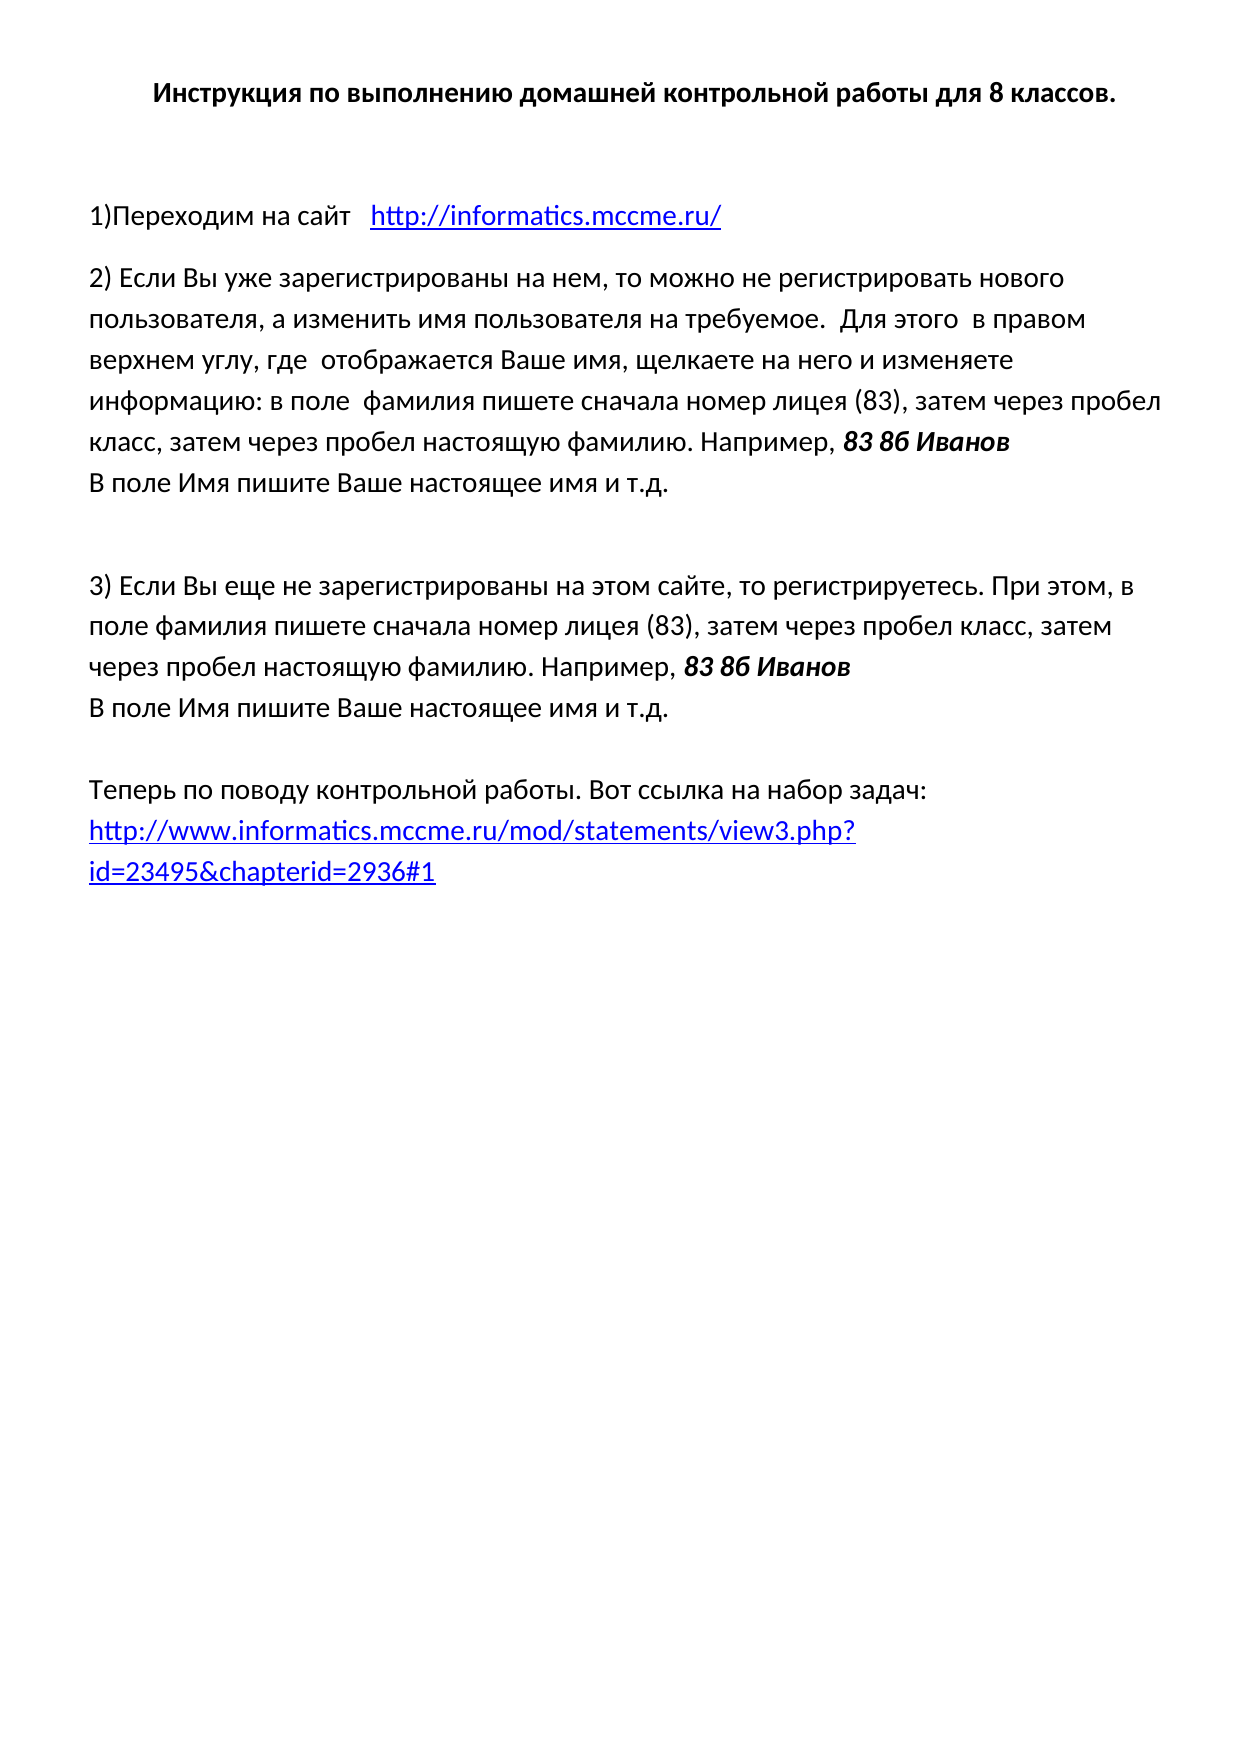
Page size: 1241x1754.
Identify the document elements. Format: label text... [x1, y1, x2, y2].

text Теперь по поводу контрольной работы. Вот ссылка на набор задач: [89, 771, 1181, 807]
text 1)Переходим на сайт http://informatics.mccme.ru/ [89, 197, 1181, 233]
text В поле Имя пишите Ваше настоящее имя и т.д. [89, 464, 1181, 499]
text Инструкция по выполнению домашней контрольной работы для 8 классов. [89, 74, 1181, 109]
text В поле Имя пишите Ваше настоящее имя и т.д. [89, 689, 1181, 725]
text 3) Если Вы еще не зарегистрированы на этом сайте, то регистрируетесь. При этом, в поле фамилия пишете сначала номер лицея (83), затем через пробел класс, затем через пробел настоящую фамилию. Например, 83 8б Иванов [89, 567, 1181, 684]
text http://www.informatics.mccme.ru/mod/statements/view3.php?id=23495&chapterid=2936#1 [89, 812, 1181, 889]
text 2) Если Вы уже зарегистрированы на нем, то можно не регистрировать нового пользователя, а изменить имя пользователя на требуемое. Для этого в правом верхнем углу, где отображается Ваше имя, щелкаете на него и изменяете информацию: в поле фамилия пишете сначала номер лицея (83), затем через пробел класс, затем через пробел настоящую фамилию. Например, 83 8б Иванов [89, 259, 1181, 458]
